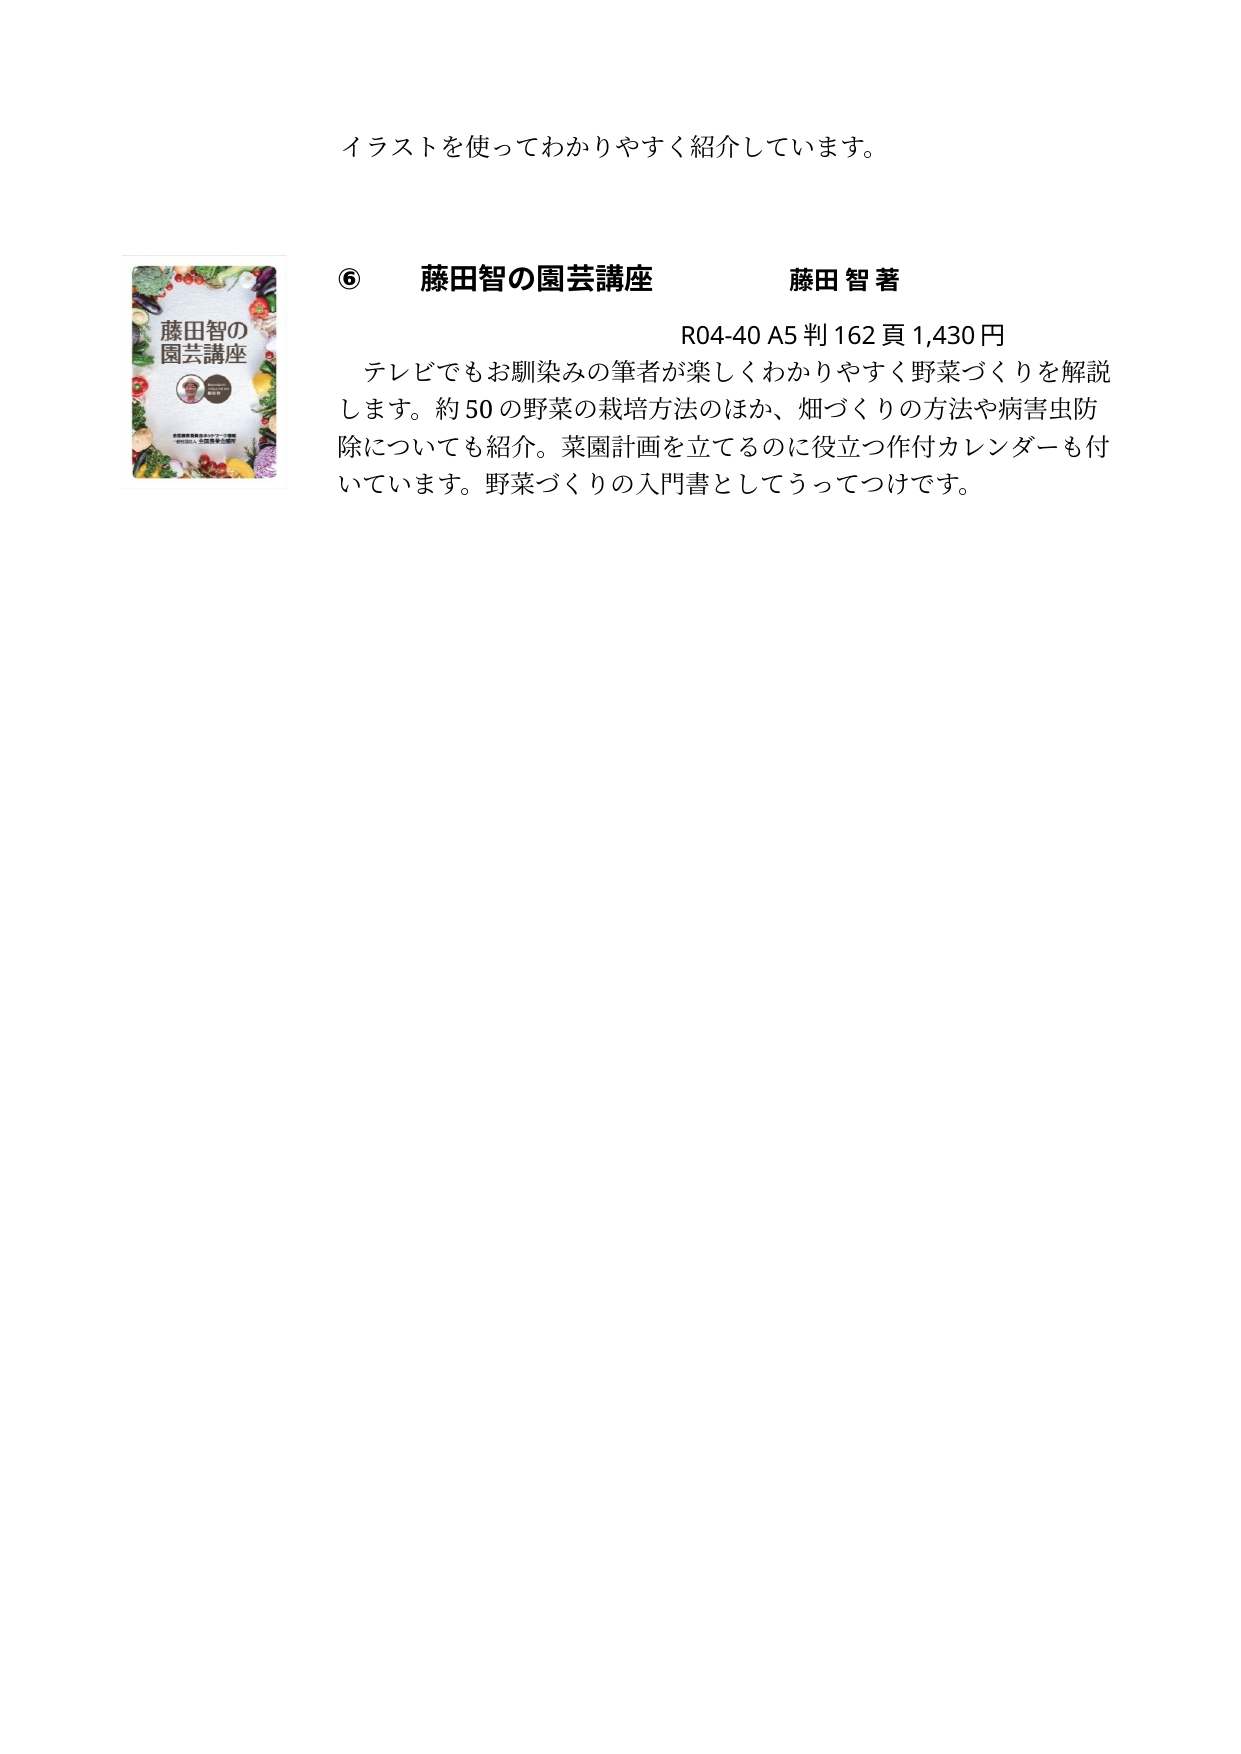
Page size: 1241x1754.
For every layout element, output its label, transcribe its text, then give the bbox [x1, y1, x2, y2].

picture [121, 255, 287, 489]
text ⑥ 藤田智の園芸講座 藤田 智 著 [118, 239, 1122, 314]
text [341, 127, 1122, 164]
text テレビでもお馴染みの筆者が楽しくわかりやすく野菜づくりを解説します。約50の野菜の栽培方法のほか、畑づくりの方法や病害虫防除についても紹介。菜園計画を立てるのに役立つ作付カレンダーも付いています。野菜づくりの入門書としてうってつけです。 [337, 352, 1122, 502]
text R04-40 A5判162頁 1,430円 [304, 314, 1122, 352]
